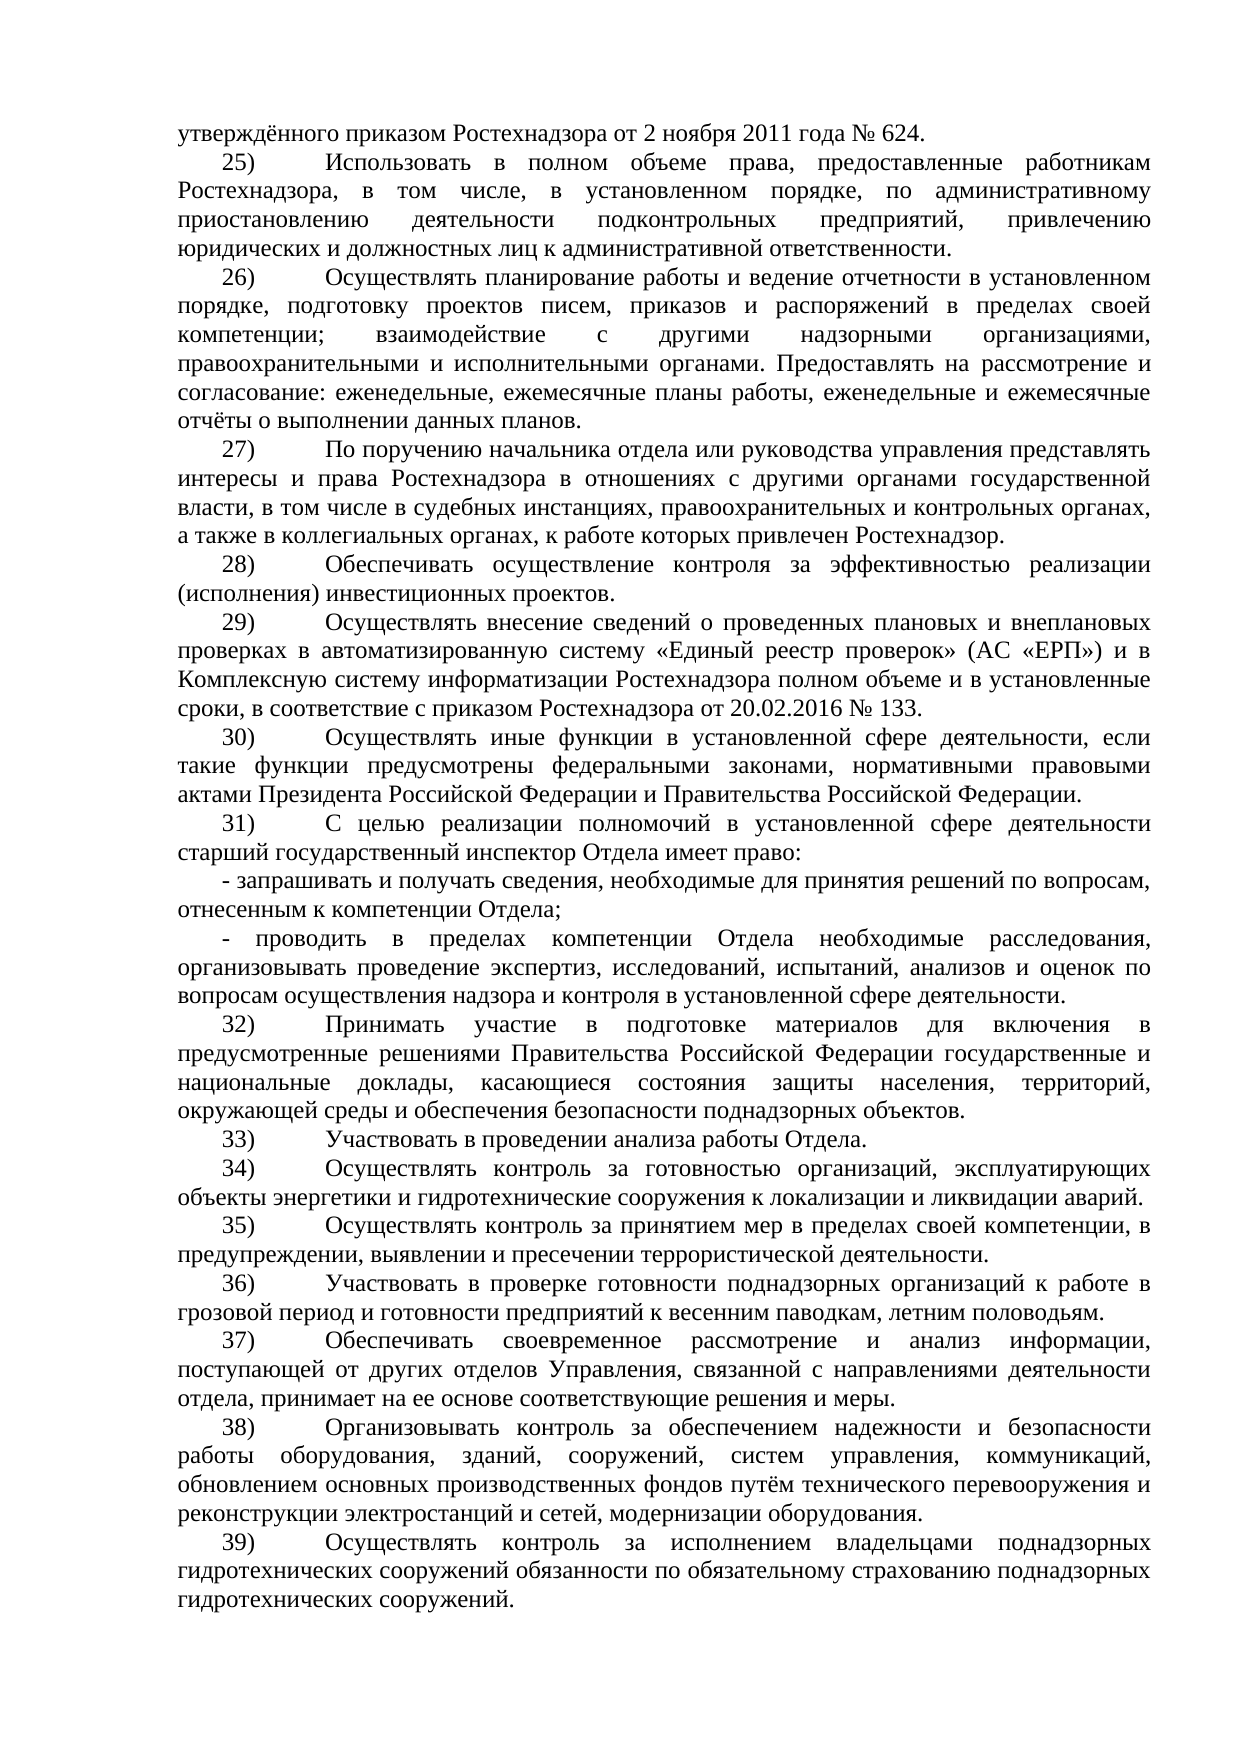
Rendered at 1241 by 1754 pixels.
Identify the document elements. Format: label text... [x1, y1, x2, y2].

list Принимать участие в подготовке материалов для включения в предусмотренные решениями Правительства Российской Федерации государственные и национальные доклады, касающиеся состояния защиты населения, территорий, окружающей среды и обеспечения безопасности поднадзорных объектов. [177, 1009, 1152, 1124]
list Участвовать в проведении анализа работы Отдела. [177, 1124, 1152, 1153]
list Осуществлять планирование работы и ведение отчетности в установленном порядке, подготовку проектов писем, приказов и распоряжений в пределах своей компетенции; взаимодействие с другими надзорными организациями, правоохранительными и исполнительными органами. Предоставлять на рассмотрение и согласование: еженедельные, ежемесячные планы работы, еженедельные и ежемесячные отчёты о выполнении данных планов. [177, 262, 1152, 434]
list Осуществлять внесение сведений о проведенных плановых и внеплановых проверках в автоматизированную систему «Единый реестр проверок» (АС «ЕРП») и в Комплексную систему информатизации Ростехнадзора полном объеме и в установленные сроки, в соответствие с приказом Ростехнадзора от 20.02.2016 № 133. [177, 607, 1152, 722]
text - запрашивать и получать сведения, необходимые для принятия решений по вопросам, отнесенным к компетенции Отдела; [177, 866, 1152, 923]
list Осуществлять контроль за исполнением владельцами поднадзорных гидротехнических сооружений обязанности по обязательному страхованию поднадзорных гидротехнических сооружений. [177, 1527, 1152, 1613]
list Организовывать контроль за обеспечением надежности и безопасности работы оборудования, зданий, сооружений, систем управления, коммуникаций, обновлением основных производственных фондов путём технического перевооружения и реконструкции электростанций и сетей, модернизации оборудования. [177, 1412, 1152, 1527]
list С целью реализации полномочий в установленной сфере деятельности старший государственный инспектор Отдела имеет право: [177, 808, 1152, 866]
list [177, 118, 1152, 147]
list Обеспечивать осуществление контроля за эффективностью реализации (исполнения) инвестиционных проектов. [177, 549, 1152, 607]
text - проводить в пределах компетенции Отдела необходимые расследования, организовывать проведение экспертиз, исследований, испытаний, анализов и оценок по вопросам осуществления надзора и контроля в установленной сфере деятельности. [177, 923, 1152, 1009]
list По поручению начальника отдела или руководства управления представлять интересы и права Ростехнадзора в отношениях с другими органами государственной власти, в том числе в судебных инстанциях, правоохранительных и контрольных органах, а также в коллегиальных органах, к работе которых привлечен Ростехнадзор. [177, 434, 1152, 549]
list Обеспечивать своевременное рассмотрение и анализ информации, поступающей от других отделов Управления, связанной с направлениями деятельности отдела, принимает на ее основе соответствующие решения и меры. [177, 1326, 1152, 1412]
list Участвовать в проверке готовности поднадзорных организаций к работе в грозовой период и готовности предприятий к весенним паводкам, летним половодьям. [177, 1268, 1152, 1326]
list Осуществлять иные функции в установленной сфере деятельности, если такие функции предусмотрены федеральными законами, нормативными правовыми актами Президента Российской Федерации и Правительства Российской Федерации. [177, 722, 1152, 808]
list Осуществлять контроль за готовностью организаций, эксплуатирующих объекты энергетики и гидротехнические сооружения к локализации и ликвидации аварий. [177, 1153, 1152, 1211]
list Использовать в полном объеме права, предоставленные работникам Ростехнадзора, в том числе, в установленном порядке, по административному приостановлению деятельности подконтрольных предприятий, привлечению юридических и должностных лиц к административной ответственности. [177, 147, 1152, 262]
list Осуществлять контроль за принятием мер в пределах своей компетенции, в предупреждении, выявлении и пресечении террористической деятельности. [177, 1211, 1152, 1268]
